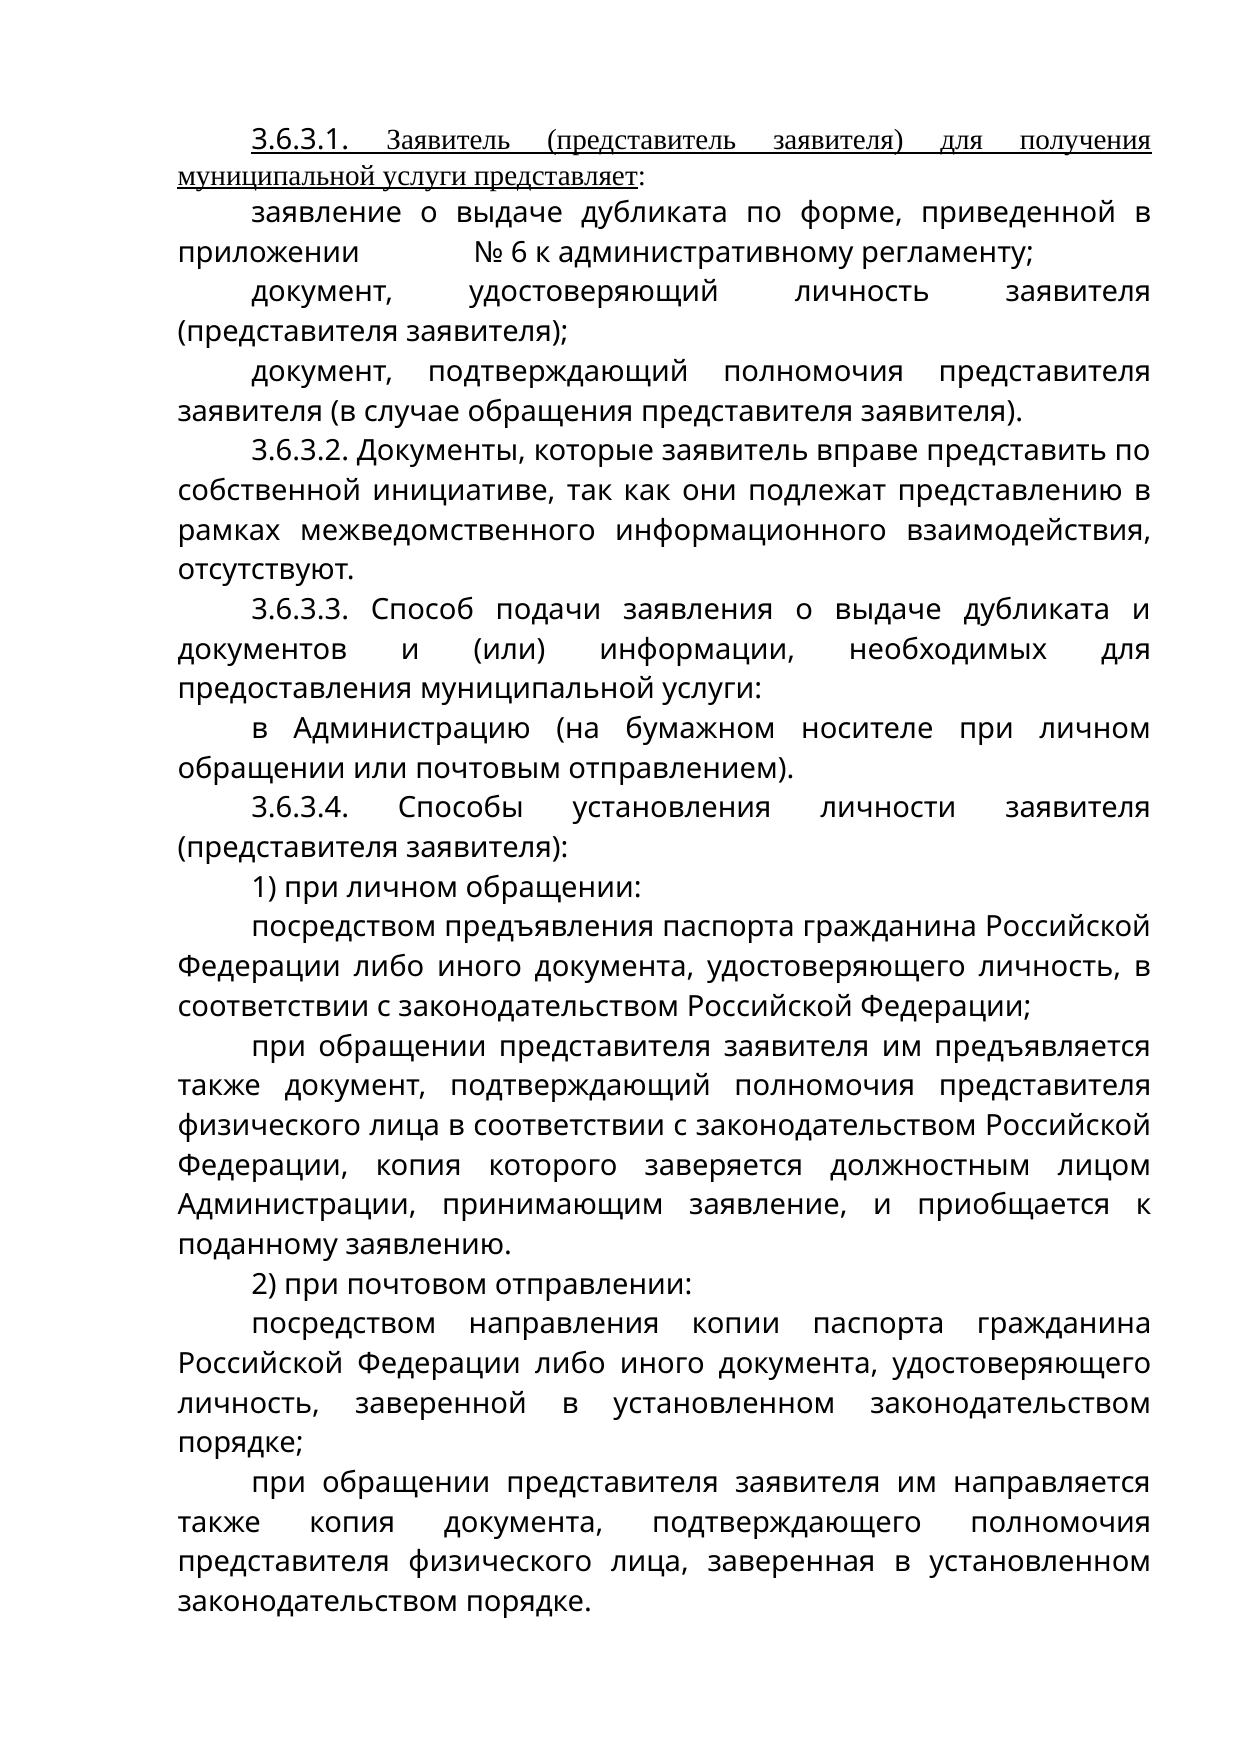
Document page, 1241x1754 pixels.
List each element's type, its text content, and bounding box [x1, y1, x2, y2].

text посредством направления копии паспорта гражданина Российской Федерации либо иного документа, удостоверяющего личность, заверенной в установленном законодательством порядке; [177, 1303, 1152, 1461]
text при обращении представителя заявителя им предъявляется также документ, подтверждающий полномочия представителя физического лица в соответствии с законодательством Российской Федерации, копия которого заверяется должностным лицом Администрации, принимающим заявление, и приобщается к поданному заявлению. [177, 1025, 1152, 1263]
text 3.6.3.3. Способ подачи заявления о выдаче дубликата и документов и (или) информации, необходимых для предоставления муниципальной услуги: [177, 588, 1152, 707]
text 3.6.3.1. Заявитель (представитель заявителя) для получения муниципальной услуги представляет: [177, 118, 1152, 191]
text заявление о выдаче дубликата по форме, приведенной в приложении № 6 к административному регламенту; [177, 191, 1152, 271]
text 3.6.3.2. Документы, которые заявитель вправе представить по собственной инициативе, так как они подлежат представлению в рамках межведомственного информационного взаимодействия, отсутствуют. [177, 429, 1152, 588]
text 2) при почтовом отправлении: [177, 1263, 1152, 1303]
text при обращении представителя заявителя им направляется также копия документа, подтверждающего полномочия представителя физического лица, заверенная в установленном законодательством порядке. [177, 1461, 1152, 1620]
text документ, удостоверяющий личность заявителя (представителя заявителя); [177, 271, 1152, 350]
text посредством предъявления паспорта гражданина Российской Федерации либо иного документа, удостоверяющего личность, в соответствии с законодательством Российской Федерации; [177, 906, 1152, 1025]
text в Администрацию (на бумажном носителе при личном обращении или почтовым отправлением). [177, 707, 1152, 787]
text документ, подтверждающий полномочия представителя заявителя (в случае обращения представителя заявителя). [177, 350, 1152, 429]
text 1) при личном обращении: [177, 866, 1152, 906]
text 3.6.3.4. Способы установления личности заявителя (представителя заявителя): [177, 787, 1152, 866]
